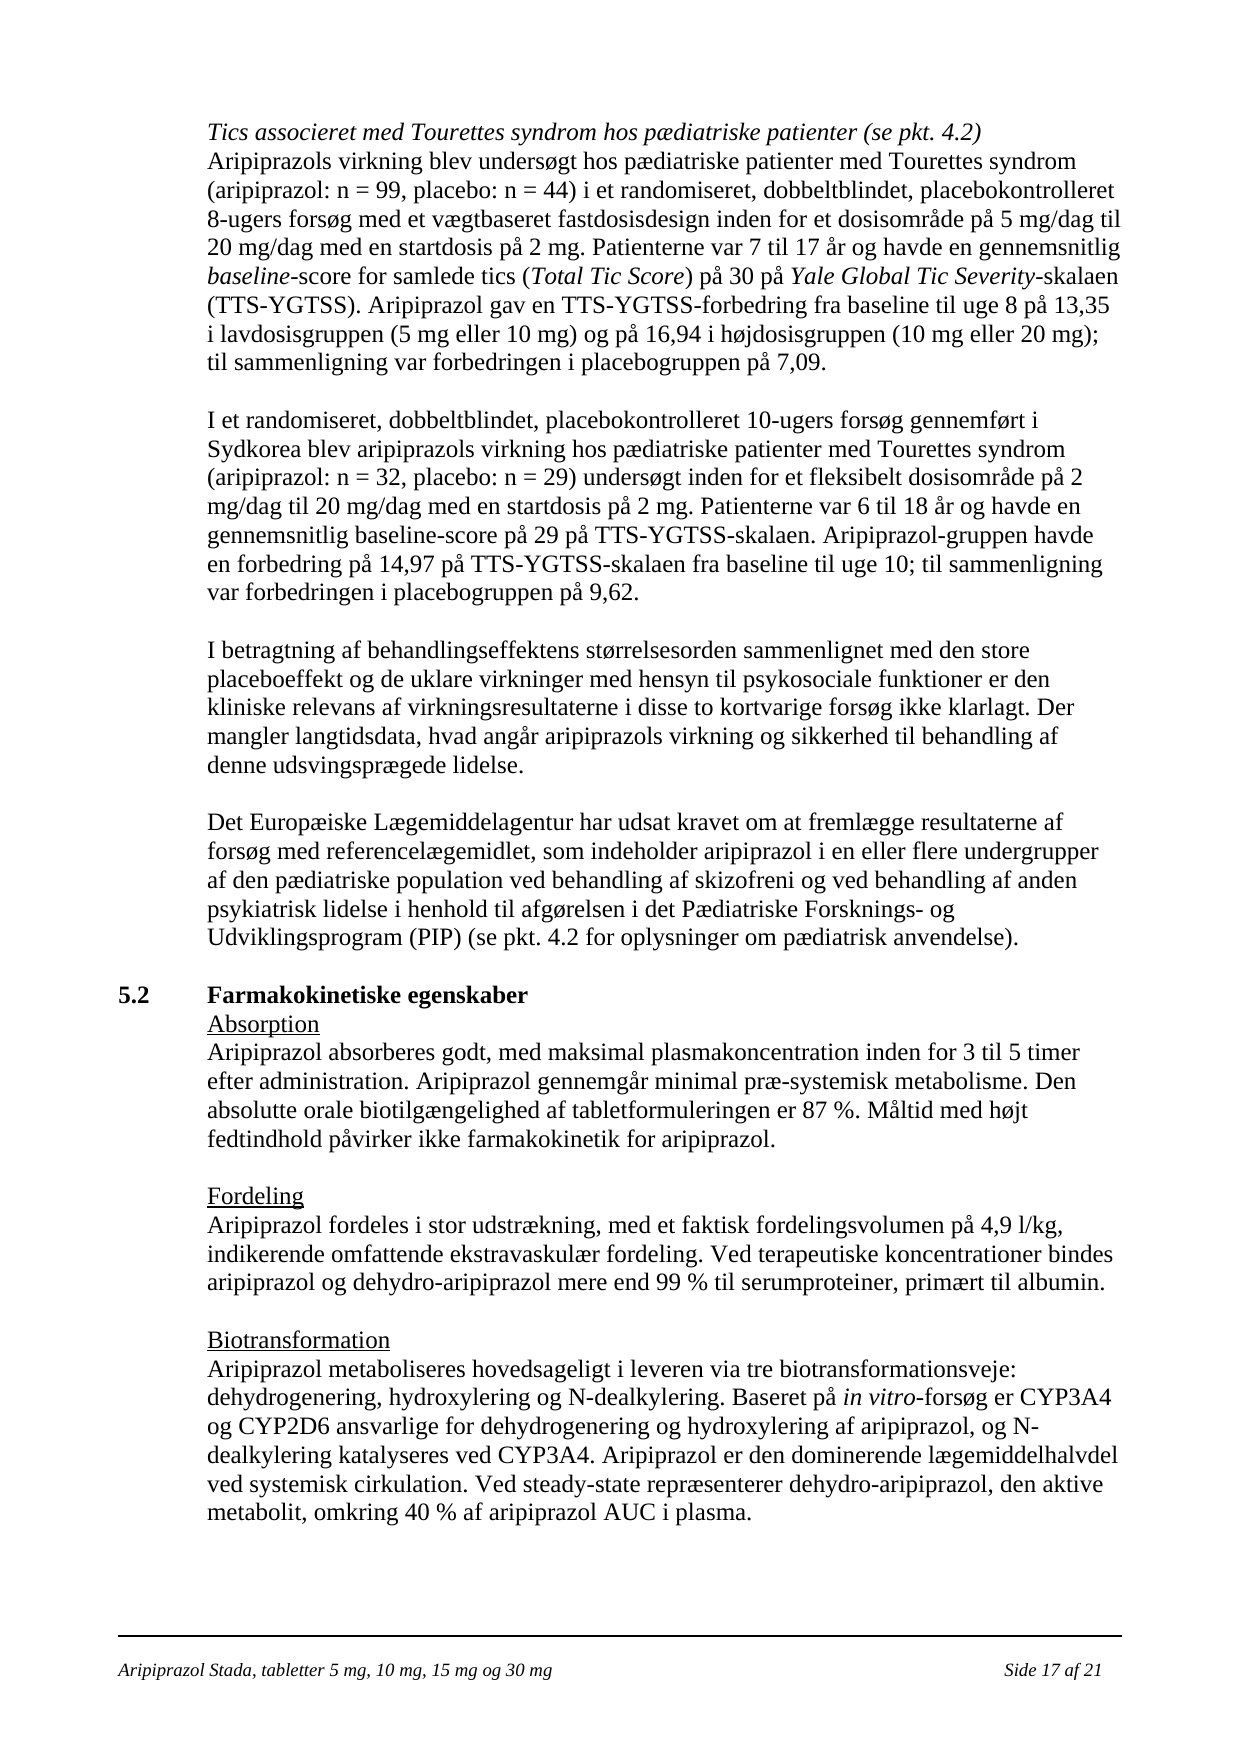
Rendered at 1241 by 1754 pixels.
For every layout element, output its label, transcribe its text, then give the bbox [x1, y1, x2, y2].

text Det Europæiske Lægemiddelagentur har udsat kravet om at fremlægge resultaterne af forsøg med referencelægemidlet, som indeholder aripiprazol i en eller flere undergrupper af den pædiatriske population ved behandling af skizofreni og ved behandling af anden psykiatrisk lidelse i henhold til afgørelsen i det Pædiatriske Forsknings- og Udviklingsprogram (PIP) (se pkt. 4.2 for oplysninger om pædiatrisk anvendelse). [207, 807, 1122, 951]
text Aripiprazol absorberes godt, med maksimal plasmakoncentration inden for 3 til 5 timer efter administration. Aripiprazol gennemgår minimal præ-systemisk metabolisme. Den absolutte orale biotilgængelighed af tabletformuleringen er 87 %. Måltid med højt fedtindhold påvirker ikke farmakokinetik for aripiprazol. [207, 1037, 1122, 1152]
text Absorption [207, 1009, 1122, 1037]
text Aripiprazols virkning blev undersøgt hos pædiatriske patienter med Tourettes syndrom (aripiprazol: n = 99, placebo: n = 44) i et randomiseret, dobbeltblindet, placebokontrolleret 8-ugers forsøg med et vægtbaseret fastdosisdesign inden for et dosisområde på 5 mg/dag til 20 mg/dag med en startdosis på 2 mg. Patienterne var 7 til 17 år og havde en gennemsnitlig baseline-score for samlede tics (Total Tic Score) på 30 på Yale Global Tic Severity-skalaen (TTS-YGTSS). Aripiprazol gav en TTS-YGTSS-forbedring fra baseline til uge 8 på 13,35 i lavdosisgruppen (5 mg eller 10 mg) og på 16,94 i højdosisgruppen (10 mg eller 20 mg); til sammenligning var forbedringen i placebogruppen på 7,09. [207, 146, 1122, 376]
text Fordeling [207, 1181, 1122, 1210]
text Aripiprazol fordeles i stor udstrækning, med et faktisk fordelingsvolumen på 4,9 l/kg, indikerende omfattende ekstravaskulær fordeling. Ved terapeutiske koncentrationer bindes aripiprazol og dehydro-aripiprazol mere end 99 % til serumproteiner, primært til albumin. [207, 1210, 1122, 1296]
text Aripiprazol metaboliseres hovedsageligt i leveren via tre biotransformationsveje: dehydrogenering, hydroxylering og N-dealkylering. Baseret på in vitro-forsøg er CYP3A4 og CYP2D6 ansvarlige for dehydrogenering og hydroxylering af aripiprazol, og N-dealkylering katalyseres ved CYP3A4. Aripiprazol er den dominerende lægemiddelhalvdel ved systemisk cirkulation. Ved steady-state repræsenterer dehydro-aripiprazol, den aktive metabolit, omkring 40 % af aripiprazol AUC i plasma. [207, 1354, 1122, 1526]
text 5.2 Farmakokinetiske egenskaber [118, 980, 1122, 1009]
text Biotransformation [207, 1325, 1122, 1354]
text I et randomiseret, dobbeltblindet, placebokontrolleret 10-ugers forsøg gennemført i Sydkorea blev aripiprazols virkning hos pædiatriske patienter med Tourettes syndrom (aripiprazol: n = 32, placebo: n = 29) undersøgt inden for et fleksibelt dosisområde på 2 mg/dag til 20 mg/dag med en startdosis på 2 mg. Patienterne var 6 til 18 år og havde en gennemsnitlig baseline-score på 29 på TTS-YGTSS-skalaen. Aripiprazol-gruppen havde en forbedring på 14,97 på TTS-YGTSS-skalaen fra baseline til uge 10; til sammenligning var forbedringen i placebogruppen på 9,62. [207, 405, 1122, 606]
text I betragtning af behandlingseffektens størrelsesorden sammenlignet med den store placeboeffekt og de uklare virkninger med hensyn til psykosociale funktioner er den kliniske relevans af virkningsresultaterne i disse to kortvarige forsøg ikke klarlagt. Der mangler langtidsdata, hvad angår aripiprazols virkning og sikkerhed til behandling af denne udsvingsprægede lidelse. [207, 635, 1122, 779]
text Tics associeret med Tourettes syndrom hos pædiatriske patienter (se pkt. 4.2) [207, 117, 1122, 146]
